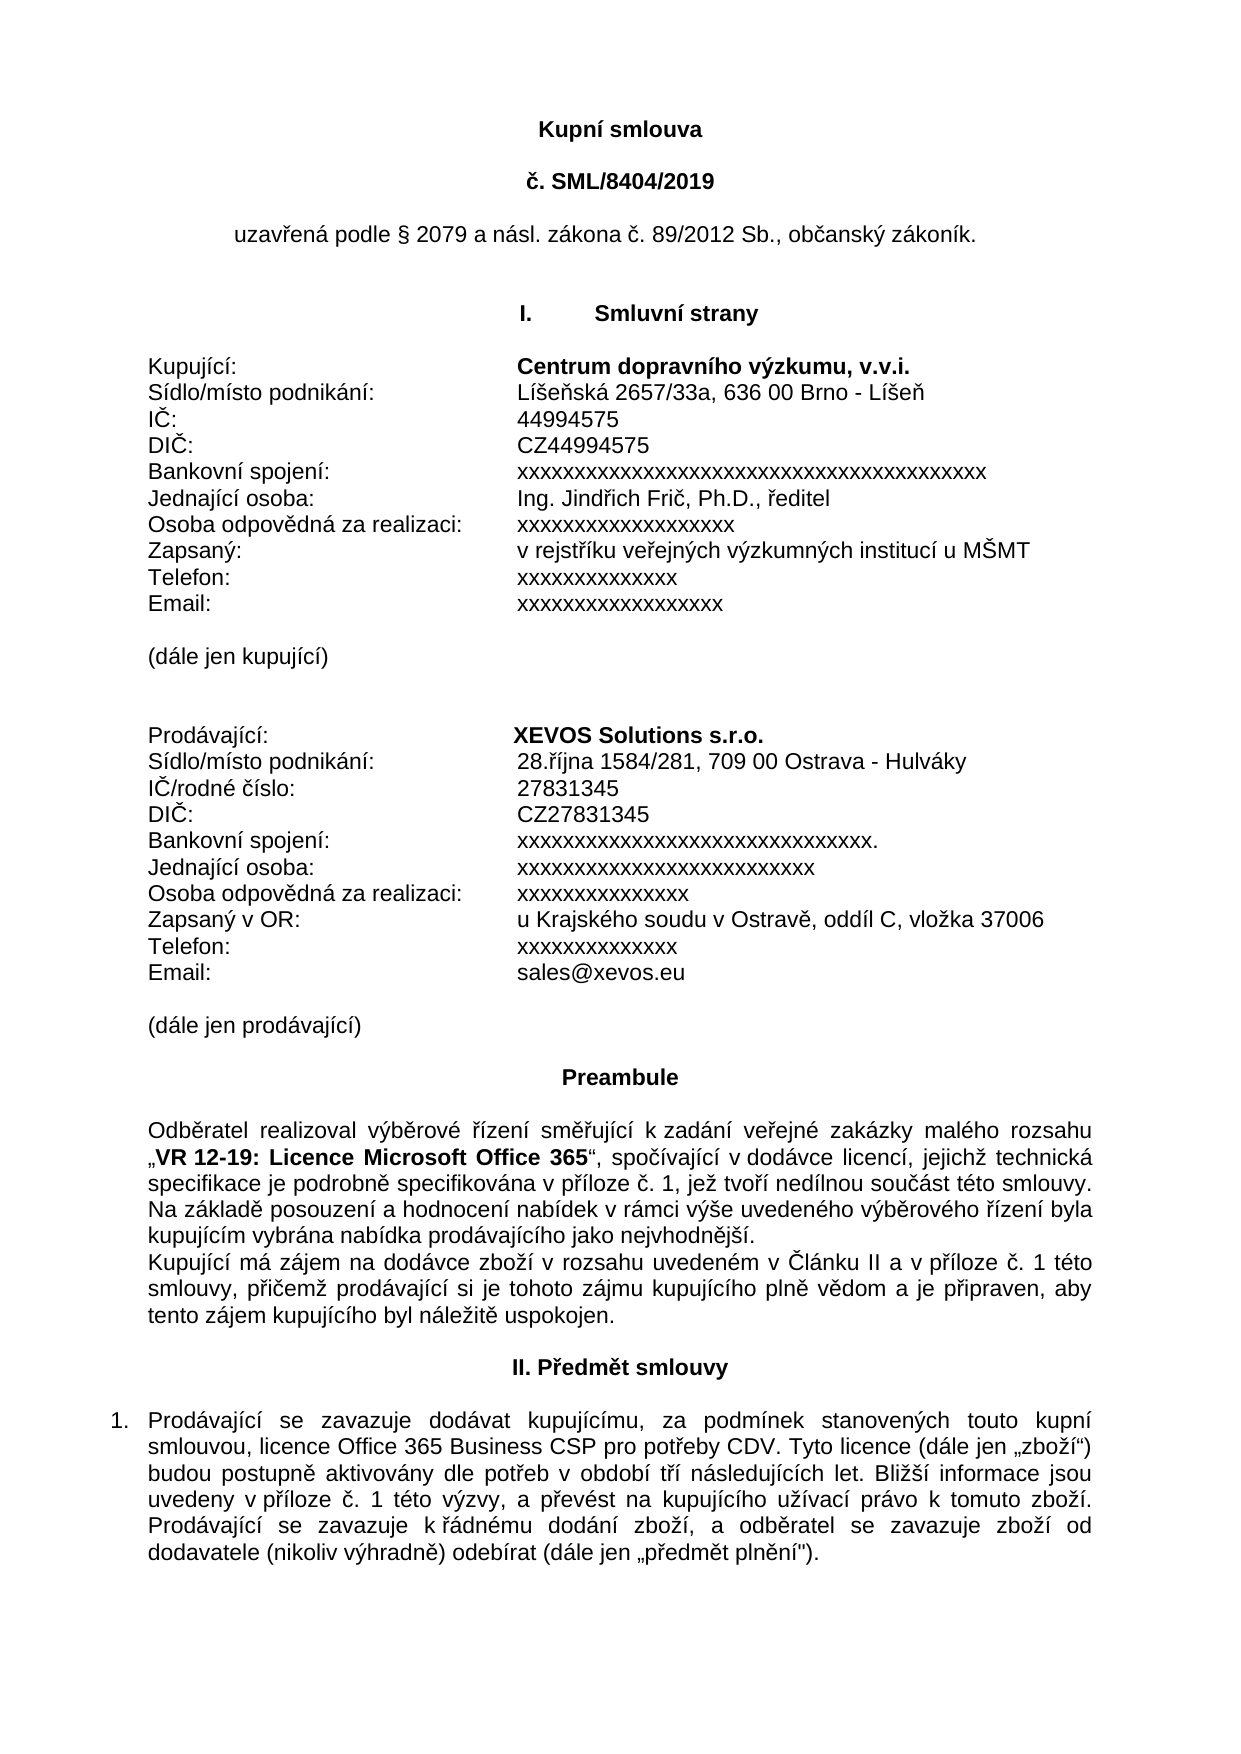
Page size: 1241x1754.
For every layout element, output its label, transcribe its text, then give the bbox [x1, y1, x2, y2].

text Osoba odpovědná za realizaci: xxxxxxxxxxxxxxx [148, 880, 1093, 906]
list Prodávající se zavazuje dodávat kupujícímu, za podmínek stanovených touto kupní smlouvou, licence Office 365 Business CSP pro potřeby CDV. Tyto licence (dále jen „zboží“) budou postupně aktivovány dle potřeb v období tří následujících let. Bližší informace jsou uvedeny v příloze č. 1 této výzvy, a převést na kupujícího užívací právo k tomuto zboží. Prodávající se zavazuje k řádnému dodání zboží, a odběratel se zavazuje zboží od dodavatele (nikoliv výhradně) odebírat (dále jen „předmět plnění"). [110, 1407, 1093, 1565]
text Telefon: xxxxxxxxxxxxxx [148, 564, 1093, 590]
text Sídlo/místo podnikání: Líšeňská 2657/33a, 636 00 Brno - Líšeň [148, 379, 1093, 406]
text Osoba odpovědná za realizaci: xxxxxxxxxxxxxxxxxxx [148, 511, 1093, 537]
text Preambule [148, 1064, 1093, 1091]
text (dále jen kupující) [148, 643, 1093, 669]
text uzavřená podle § 2079 a násl. zákona č. 89/2012 Sb., občanský zákoník. [118, 221, 1093, 247]
text č. SML/8404/2019 [148, 168, 1093, 195]
text Jednající osoba: Ing. Jindřich Frič, Ph.D., ředitel [148, 484, 1093, 511]
text Prodávající: XEVOS Solutions s.r.o. [148, 722, 1093, 748]
text DIČ: CZ27831345 [148, 801, 1093, 827]
text Zapsaný: v rejstříku veřejných výzkumných institucí u MŠMT [148, 537, 1093, 564]
text Odběratel realizoval výběrové řízení směřující k zadání veřejné zakázky malého rozsahu „VR 12-19: Licence Microsoft Office 365“, spočívající v dodávce licencí, jejichž technická specifikace je podrobně specifikována v příloze č. 1, jež tvoří nedílnou součást této smlouvy. Na základě posouzení a hodnocení nabídek v rámci výše uvedeného výběrového řízení byla kupujícím vybrána nabídka prodávajícího jako nejvhodnější. [148, 1117, 1093, 1249]
text Email: sales@xevos.eu [148, 959, 1093, 985]
text Bankovní spojení: xxxxxxxxxxxxxxxxxxxxxxxxxxxxxxxxxxxxxxxxx [148, 458, 1093, 484]
text DIČ: CZ44994575 [148, 432, 1093, 458]
text (dále jen prodávající) [148, 1012, 1093, 1038]
text IČ/rodné číslo: 27831345 [148, 774, 1093, 801]
text Kupní smlouva [148, 116, 1093, 142]
text Kupující má zájem na dodávce zboží v rozsahu uvedeném v Článku II a v příloze č. 1 této smlouvy, přičemž prodávající si je tohoto zájmu kupujícího plně vědom a je připraven, aby tento zájem kupujícího byl náležitě uspokojen. [148, 1249, 1093, 1328]
text Email: xxxxxxxxxxxxxxxxxx [148, 590, 1093, 616]
text Jednající osoba: xxxxxxxxxxxxxxxxxxxxxxxxxx [148, 853, 1093, 880]
text Zapsaný v OR: u Krajského soudu v Ostravě, oddíl C, vložka 37006 [148, 906, 1093, 933]
text II. Předmět smlouvy [148, 1354, 1093, 1381]
text Bankovní spojení: xxxxxxxxxxxxxxxxxxxxxxxxxxxxxxx. [148, 827, 1122, 853]
text Kupující: Centrum dopravního výzkumu, v.v.i. [148, 353, 1093, 379]
text Sídlo/místo podnikání: 28.října 1584/281, 709 00 Ostrava - Hulváky [148, 748, 1093, 774]
text Telefon: xxxxxxxxxxxxxx [148, 933, 1093, 959]
list Smluvní strany [185, 300, 1093, 326]
text IČ: 44994575 [148, 406, 1093, 432]
